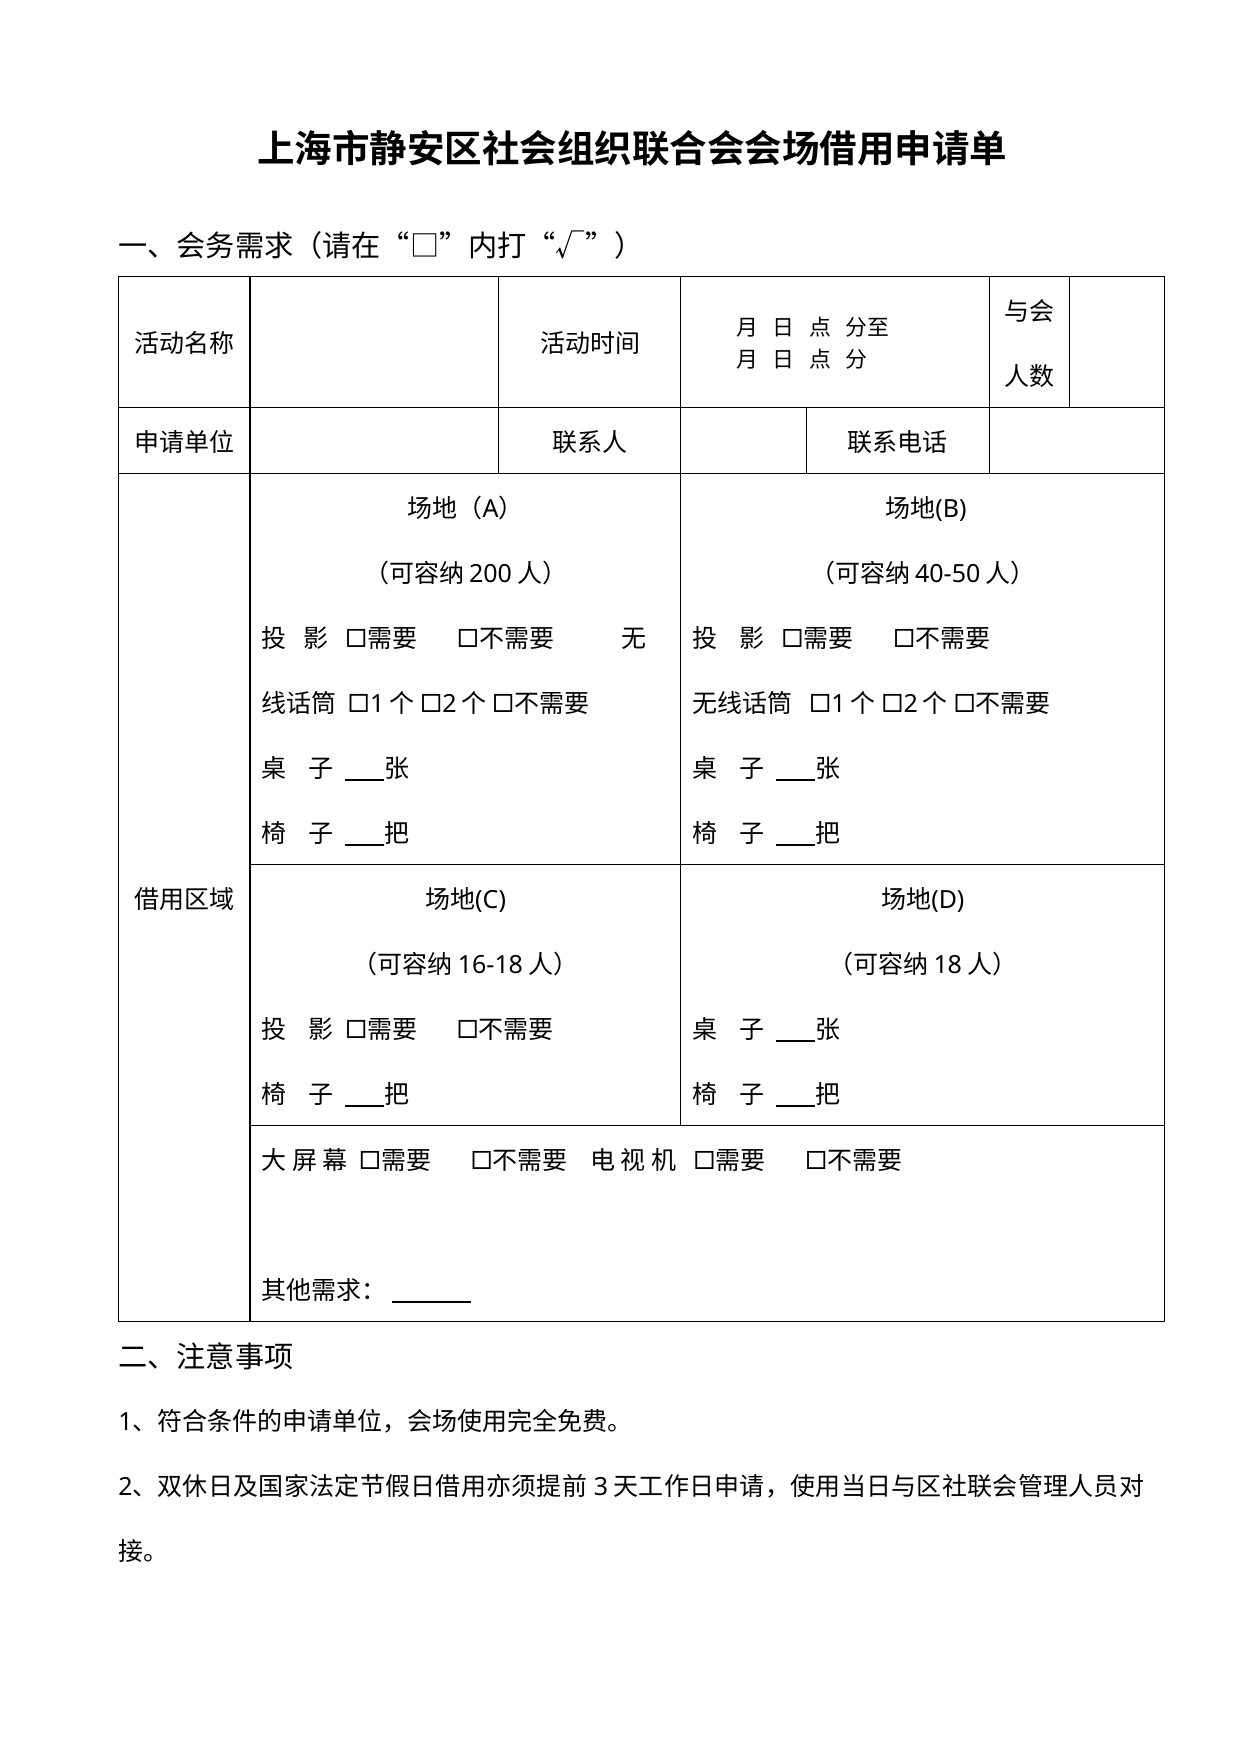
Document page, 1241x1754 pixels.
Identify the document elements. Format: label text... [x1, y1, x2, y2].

list 双休日及国家法定节假日借用亦须提前3天工作日申请，使用当日与区社联会管理人员对接。 [118, 1452, 1146, 1582]
text 上海市静安区社会组织联合会会场借用申请单 [118, 113, 1146, 178]
table_cell 申请单位 [119, 408, 249, 473]
table_cell 场地(D) （可容纳18人） 桌 子 张 椅 子 把 [681, 865, 1164, 1125]
table_header [1070, 277, 1164, 407]
list 注意事项 [118, 1322, 1146, 1387]
table_header 与会人数 [990, 277, 1069, 407]
table_cell 场地(C) （可容纳16-18人） 投 影 需要 不需要 椅 子 把 [251, 865, 680, 1125]
table_cell [251, 408, 498, 473]
table_cell 联系人 [499, 408, 680, 473]
table_cell [681, 408, 806, 473]
text 一、会务需求（请在“□”内打“√”） [118, 211, 1146, 276]
table_header 活动时间 [499, 277, 680, 407]
table_header 活动名称 [119, 277, 249, 407]
list 符合条件的申请单位，会场使用完全免费。 [118, 1387, 1146, 1452]
table_cell 大 屏 幕 需要 不需要 电 视 机 需要 不需要 其他需求： [251, 1126, 1164, 1321]
table_cell 场地（A） （可容纳200人） 投 影 需要 不需要 无线话筒 1个 2个 不需要 桌 子 张 椅 子 把 [251, 474, 680, 864]
table_header 月 日 点 分至 月 日 点 分 [681, 277, 989, 407]
table_cell [990, 408, 1164, 473]
table_cell 场地(B) （可容纳40-50人） 投 影 需要 不需要 无线话筒 1个 2个 不需要 桌 子 张 椅 子 把 [681, 474, 1164, 864]
table_header [251, 277, 498, 407]
table_cell 联系电话 [807, 408, 989, 473]
table_cell 借用区域 [119, 474, 249, 1321]
